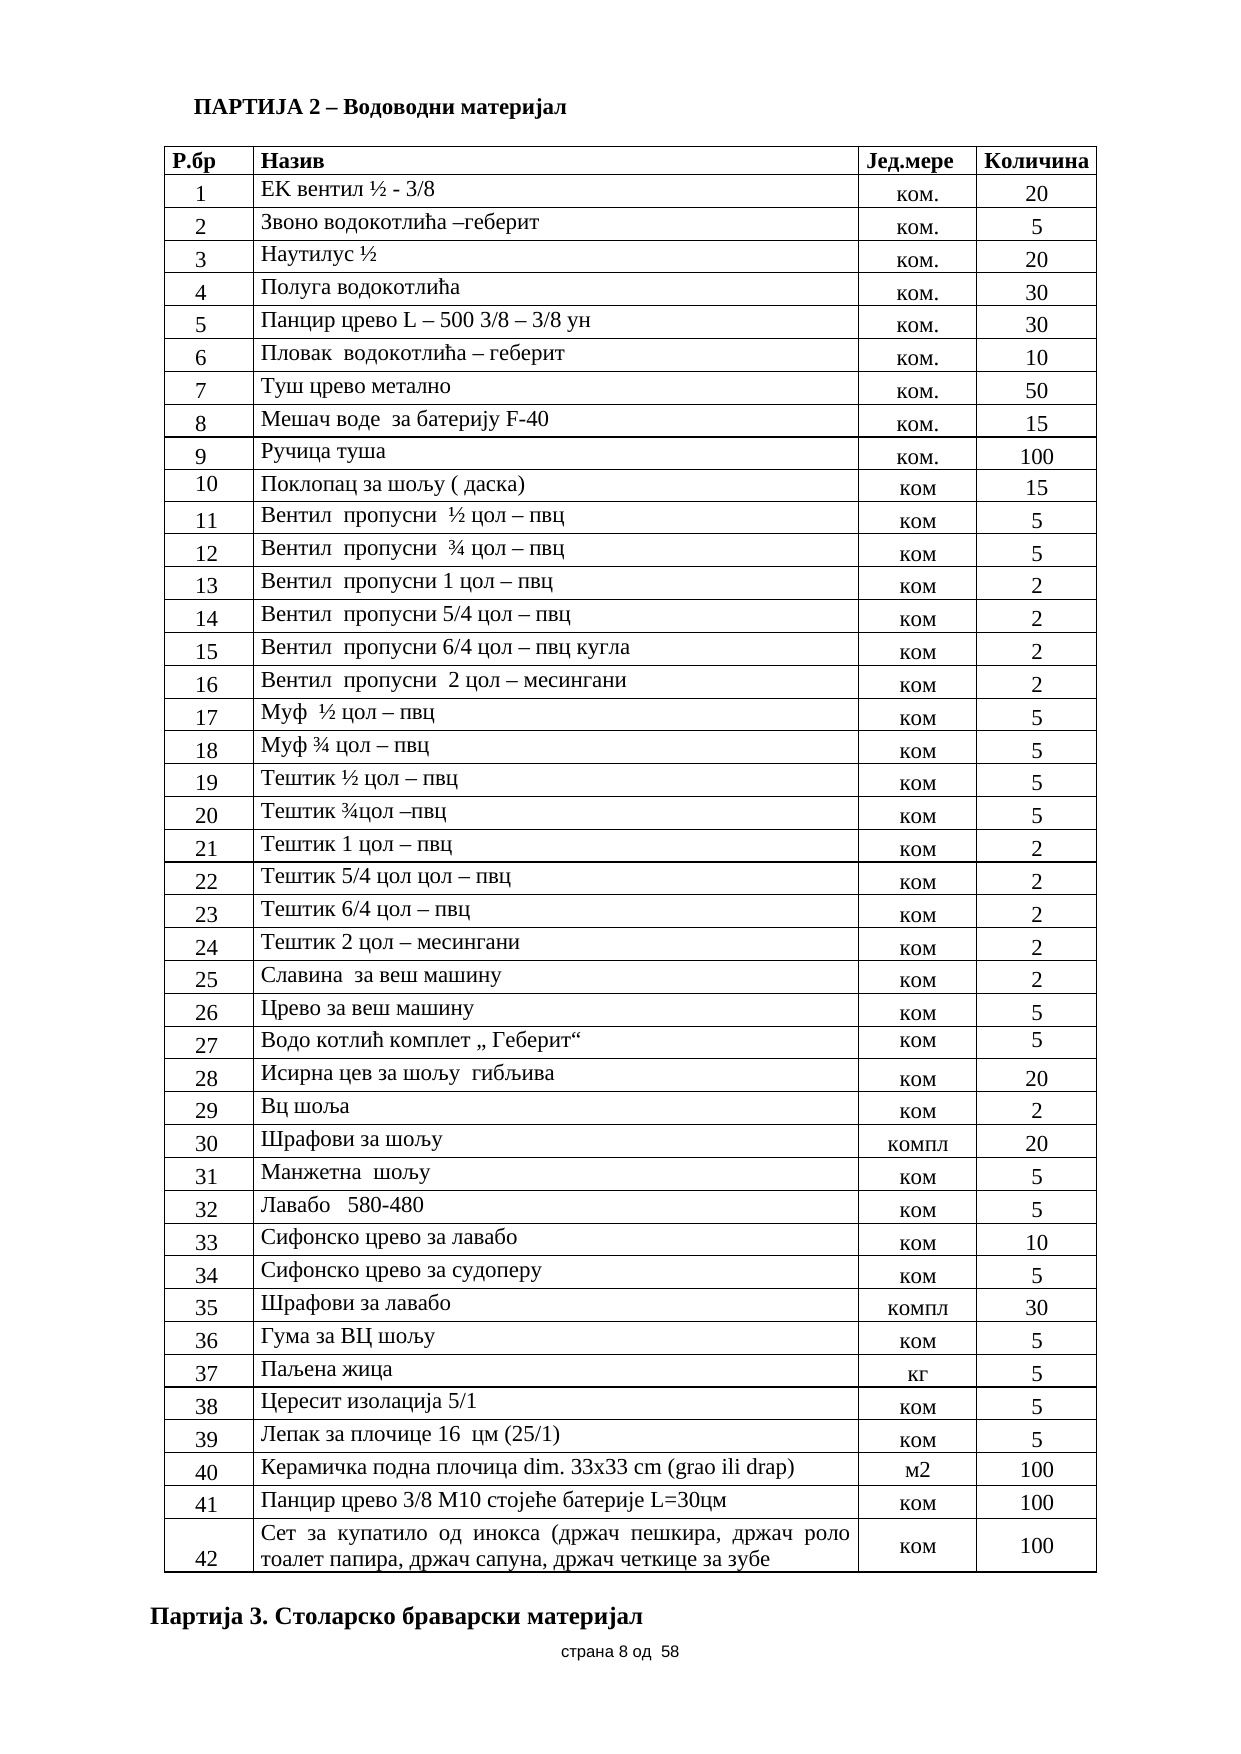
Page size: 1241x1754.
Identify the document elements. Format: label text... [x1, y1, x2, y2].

table_header Јед.мере [859, 147, 976, 174]
table_cell Поклопац за шољу ( даска) [254, 470, 858, 501]
table_cell Пловак водокотлића – геберит [254, 339, 858, 371]
table_cell Звоно водокотлића –геберит [254, 208, 858, 239]
table_cell Црево за веш машину [254, 994, 858, 1026]
table_cell 100 [977, 1519, 1096, 1571]
table_cell ком [859, 502, 976, 533]
table_cell 5 [977, 797, 1096, 829]
table_cell 5 [977, 731, 1096, 763]
table_cell 2 [977, 666, 1096, 697]
table_cell ком [859, 928, 976, 960]
table_cell 42 [165, 1519, 253, 1571]
table_cell 5 [977, 994, 1096, 1026]
table_cell ком [859, 1092, 976, 1124]
table_cell Сифонско црево за лавабо [254, 1224, 858, 1255]
table_cell м2 [859, 1453, 976, 1485]
table_cell ком. [859, 208, 976, 239]
table_cell ком [859, 600, 976, 632]
table_cell 23 [165, 895, 253, 927]
table_cell 10 [977, 1224, 1096, 1255]
text Партија 3. Столарско браварски материјал [150, 1601, 1128, 1630]
table_cell Лепак за плочице 16 цм (25/1) [254, 1420, 858, 1452]
table_cell 5 [977, 1027, 1096, 1058]
table_cell 38 [165, 1388, 253, 1419]
table_cell 22 [165, 863, 253, 894]
table_cell 5 [977, 699, 1096, 730]
table_cell Манжетна шољу [254, 1158, 858, 1189]
table_cell кг [859, 1355, 976, 1386]
table_cell 3 [165, 241, 253, 272]
table_cell Гума за ВЦ шољу [254, 1322, 858, 1354]
table_cell ком. [859, 438, 976, 469]
table_cell Водо котлић комплет „ Геберит“ [254, 1027, 858, 1058]
table_cell ком. [859, 175, 976, 207]
table_cell 12 [165, 534, 253, 566]
table_cell 19 [165, 764, 253, 796]
table_cell 33 [165, 1224, 253, 1255]
table_cell ком [859, 1256, 976, 1288]
table_cell Тештик 6/4 цол – пвц [254, 895, 858, 927]
table_cell Вентил пропусни ¾ цол – пвц [254, 534, 858, 566]
table_cell Вентил пропусни 2 цол – месингани [254, 666, 858, 697]
table_cell 34 [165, 1256, 253, 1288]
table_cell Туш црево метално [254, 372, 858, 403]
table_cell 9 [165, 438, 253, 469]
table_cell 18 [165, 731, 253, 763]
table_cell 28 [165, 1059, 253, 1091]
table_cell 100 [977, 1453, 1096, 1485]
table_cell 21 [165, 830, 253, 861]
table_cell 20 [977, 1059, 1096, 1091]
table_cell 20 [977, 175, 1096, 207]
table_cell 5 [977, 1191, 1096, 1222]
table_cell 5 [977, 1420, 1096, 1452]
table_cell 14 [165, 600, 253, 632]
table_cell 40 [165, 1453, 253, 1485]
table_cell 35 [165, 1289, 253, 1321]
table_cell Вентил пропусни 1 цол – пвц [254, 567, 858, 599]
table_cell Панцир црево L – 500 3/8 – 3/8 ун [254, 306, 858, 338]
table_cell Вентил пропусни 6/4 цол – пвц кугла [254, 633, 858, 664]
table_cell 5 [977, 1322, 1096, 1354]
table_cell компл [859, 1125, 976, 1157]
table_cell ком. [859, 372, 976, 403]
table_cell 5 [977, 1158, 1096, 1189]
table_cell 2 [977, 961, 1096, 993]
table_cell ком [859, 994, 976, 1026]
table_cell 37 [165, 1355, 253, 1386]
table_cell ком. [859, 405, 976, 436]
table_cell ком [859, 863, 976, 894]
table_cell 41 [165, 1486, 253, 1518]
table_cell ком. [859, 306, 976, 338]
table_cell EK вентил ½ - 3/8 [254, 175, 858, 207]
table_cell ком. [859, 273, 976, 305]
table_cell 15 [977, 470, 1096, 501]
table_cell 26 [165, 994, 253, 1026]
table_cell Паљена жица [254, 1355, 858, 1386]
table_cell 2 [977, 600, 1096, 632]
table_cell Муф ½ цол – пвц [254, 699, 858, 730]
table_cell 36 [165, 1322, 253, 1354]
table_cell 30 [977, 1289, 1096, 1321]
table_cell ком [859, 764, 976, 796]
table_cell Панцир црево 3/8 М10 стојеће батерије L=30цм [254, 1486, 858, 1518]
table_cell 5 [977, 534, 1096, 566]
table_cell Лавабо 580-480 [254, 1191, 858, 1222]
table_cell 2 [977, 830, 1096, 861]
table_cell компл [859, 1289, 976, 1321]
table_cell 2 [977, 863, 1096, 894]
table_cell 31 [165, 1158, 253, 1189]
table_cell 1 [165, 175, 253, 207]
table_cell 10 [977, 339, 1096, 371]
table_cell ком [859, 1420, 976, 1452]
table_cell Славина за веш машину [254, 961, 858, 993]
table_cell 5 [977, 1256, 1096, 1288]
table_cell ком [859, 830, 976, 861]
table_cell ком. [859, 241, 976, 272]
table_cell 17 [165, 699, 253, 730]
table_cell Тештик 5/4 цол цол – пвц [254, 863, 858, 894]
table_cell 50 [977, 372, 1096, 403]
table_cell ком [859, 534, 976, 566]
table_cell Цересит изолација 5/1 [254, 1388, 858, 1419]
table_cell ком. [859, 339, 976, 371]
table_cell 5 [977, 1355, 1096, 1386]
table_cell Шрафови за шољу [254, 1125, 858, 1157]
table_cell ком [859, 1027, 976, 1058]
table_cell ком [859, 1158, 976, 1189]
table_cell 39 [165, 1420, 253, 1452]
table_cell 20 [165, 797, 253, 829]
table_cell Наутилус ½ [254, 241, 858, 272]
table_cell Вентил пропусни 5/4 цол – пвц [254, 600, 858, 632]
table_cell 100 [977, 438, 1096, 469]
table_cell Тештик 1 цол – пвц [254, 830, 858, 861]
table_cell 2 [165, 208, 253, 239]
table_cell ком [859, 1322, 976, 1354]
table_cell 2 [977, 633, 1096, 664]
table_cell ком [859, 567, 976, 599]
table_cell Мешач воде за батерију F-40 [254, 405, 858, 436]
table_cell ком [859, 666, 976, 697]
table_cell 24 [165, 928, 253, 960]
table_cell 10 [165, 470, 253, 501]
table_cell Тештик 2 цол – месингани [254, 928, 858, 960]
table_cell 2 [977, 1092, 1096, 1124]
table_cell 5 [977, 764, 1096, 796]
text ПАРТИЈА 2 – Водоводни материјал [150, 93, 1128, 119]
table_cell 16 [165, 666, 253, 697]
table_cell 6 [165, 339, 253, 371]
table_cell 7 [165, 372, 253, 403]
table_cell Керамичка подна плочица dim. 33x33 cm (grao ili drap) [254, 1453, 858, 1485]
table_cell 30 [977, 306, 1096, 338]
table_cell 2 [977, 567, 1096, 599]
table_header Назив [254, 147, 858, 174]
table_cell ком [859, 731, 976, 763]
table_cell 5 [977, 1388, 1096, 1419]
table_cell 100 [977, 1486, 1096, 1518]
table_cell ком [859, 1224, 976, 1255]
table_cell Вентил пропусни ½ цол – пвц [254, 502, 858, 533]
table_cell ком [859, 1486, 976, 1518]
table_header Количина [977, 147, 1096, 174]
table_cell Полуга водокотлића [254, 273, 858, 305]
table_cell 5 [977, 208, 1096, 239]
table_cell 20 [977, 241, 1096, 272]
table_cell 30 [977, 273, 1096, 305]
table_cell Вц шоља [254, 1092, 858, 1124]
table_cell Тештик ½ цол – пвц [254, 764, 858, 796]
table_cell Сет за купатило од инокса (држач пешкира, држач роло тоалет папира, држач сапуна, држач четкице за зубе [254, 1519, 858, 1571]
table_cell 11 [165, 502, 253, 533]
table_cell 27 [165, 1027, 253, 1058]
table_cell Шрафови за лавабо [254, 1289, 858, 1321]
table_cell 13 [165, 567, 253, 599]
table_cell 5 [165, 306, 253, 338]
table_cell ком [859, 797, 976, 829]
table_cell 2 [977, 928, 1096, 960]
table_header Р.бр [165, 147, 253, 174]
table_cell Ручица туша [254, 438, 858, 469]
table_cell 32 [165, 1191, 253, 1222]
table_cell Тештик ¾цол –пвц [254, 797, 858, 829]
table_cell ком [859, 895, 976, 927]
table_cell ком [859, 470, 976, 501]
table_cell 2 [977, 895, 1096, 927]
table_cell ком [859, 1519, 976, 1571]
table_cell Сифонско црево за судоперу [254, 1256, 858, 1288]
table_cell 25 [165, 961, 253, 993]
table_cell ком [859, 1059, 976, 1091]
table_cell 20 [977, 1125, 1096, 1157]
table_cell ком [859, 961, 976, 993]
table_cell 8 [165, 405, 253, 436]
table_cell 29 [165, 1092, 253, 1124]
table_cell 5 [977, 502, 1096, 533]
table_cell ком [859, 633, 976, 664]
table_cell Исирна цев за шољу гибљива [254, 1059, 858, 1091]
table_cell ком [859, 1191, 976, 1222]
table_cell ком [859, 699, 976, 730]
table_cell ком [859, 1388, 976, 1419]
table_cell 15 [165, 633, 253, 664]
table_cell 15 [977, 405, 1096, 436]
table_cell 4 [165, 273, 253, 305]
table_cell 30 [165, 1125, 253, 1157]
table_cell Муф ¾ цол – пвц [254, 731, 858, 763]
